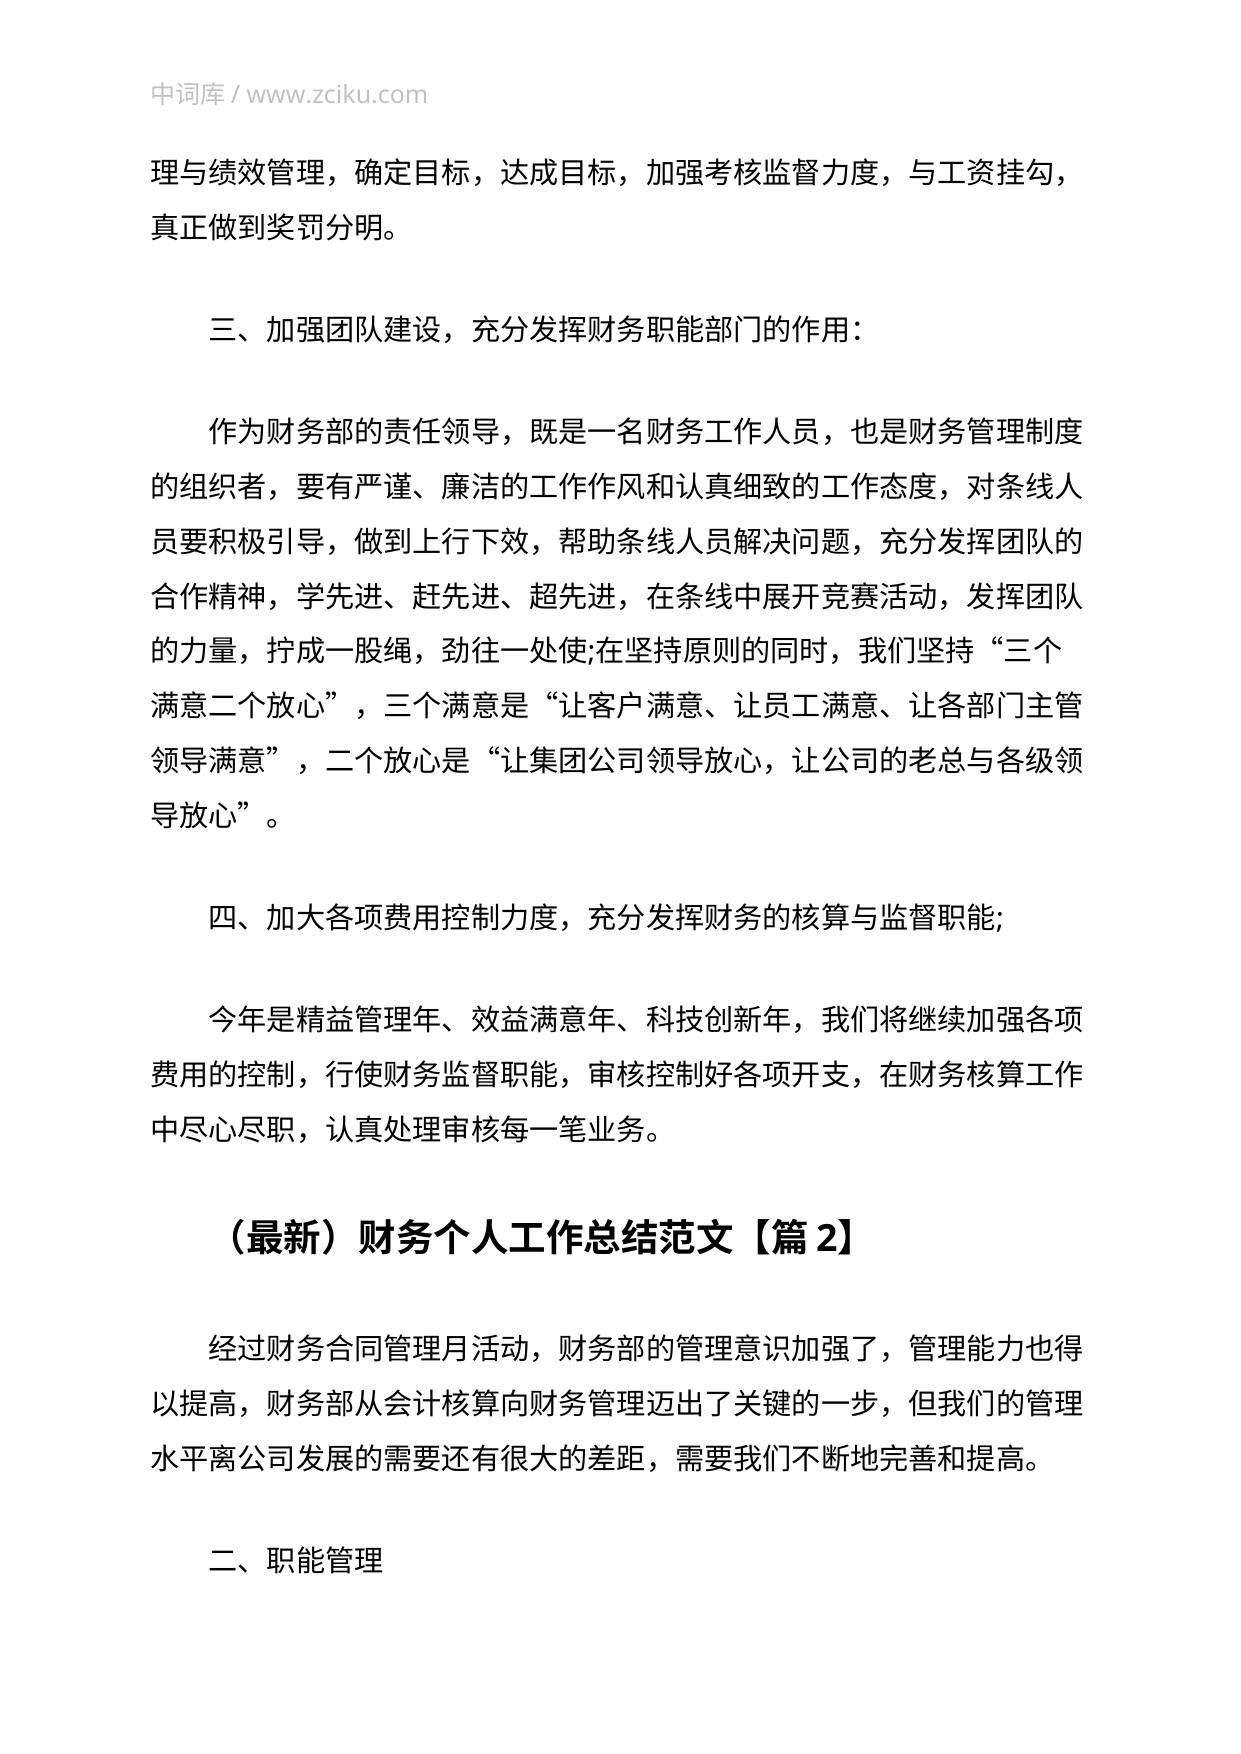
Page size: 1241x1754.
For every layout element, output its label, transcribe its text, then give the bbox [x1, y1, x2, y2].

text 作为财务部的责任领导，既是一名财务工作人员，也是财务管理制度的组织者，要有严谨、廉洁的工作作风和认真细致的工作态度，对条线人员要积极引导，做到上行下效，帮助条线人员解决问题，充分发挥团队的合作精神，学先进、赶先进、超先进，在条线中展开竞赛活动，发挥团队的力量，拧成一股绳，劲往一处使;在坚持原则的同时，我们坚持“三个满意二个放心”，三个满意是“让客户满意、让员工满意、让各部门主管领导满意”，二个放心是“让集团公司领导放心，让公司的老总与各级领导放心”。 [150, 408, 1090, 835]
text 经过财务合同管理月活动，财务部的管理意识加强了，管理能力也得以提高，财务部从会计核算向财务管理迈出了关键的一步，但我们的管理水平离公司发展的需要还有很大的差距，需要我们不断地完善和提高。 [150, 1326, 1090, 1478]
text 二、职能管理 [150, 1537, 1090, 1579]
text 今年是精益管理年、效益满意年、科技创新年，我们将继续加强各项费用的控制，行使财务监督职能，审核控制好各项开支，在财务核算工作中尽心尽职，认真处理审核每一笔业务。 [150, 997, 1090, 1149]
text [150, 150, 1090, 247]
text 三、加强团队建设，充分发挥财务职能部门的作用： [150, 307, 1090, 349]
text （最新）财务个人工作总结范文【篇2】 [150, 1208, 1090, 1263]
text 四、加大各项费用控制力度，充分发挥财务的核算与监督职能; [150, 894, 1090, 937]
